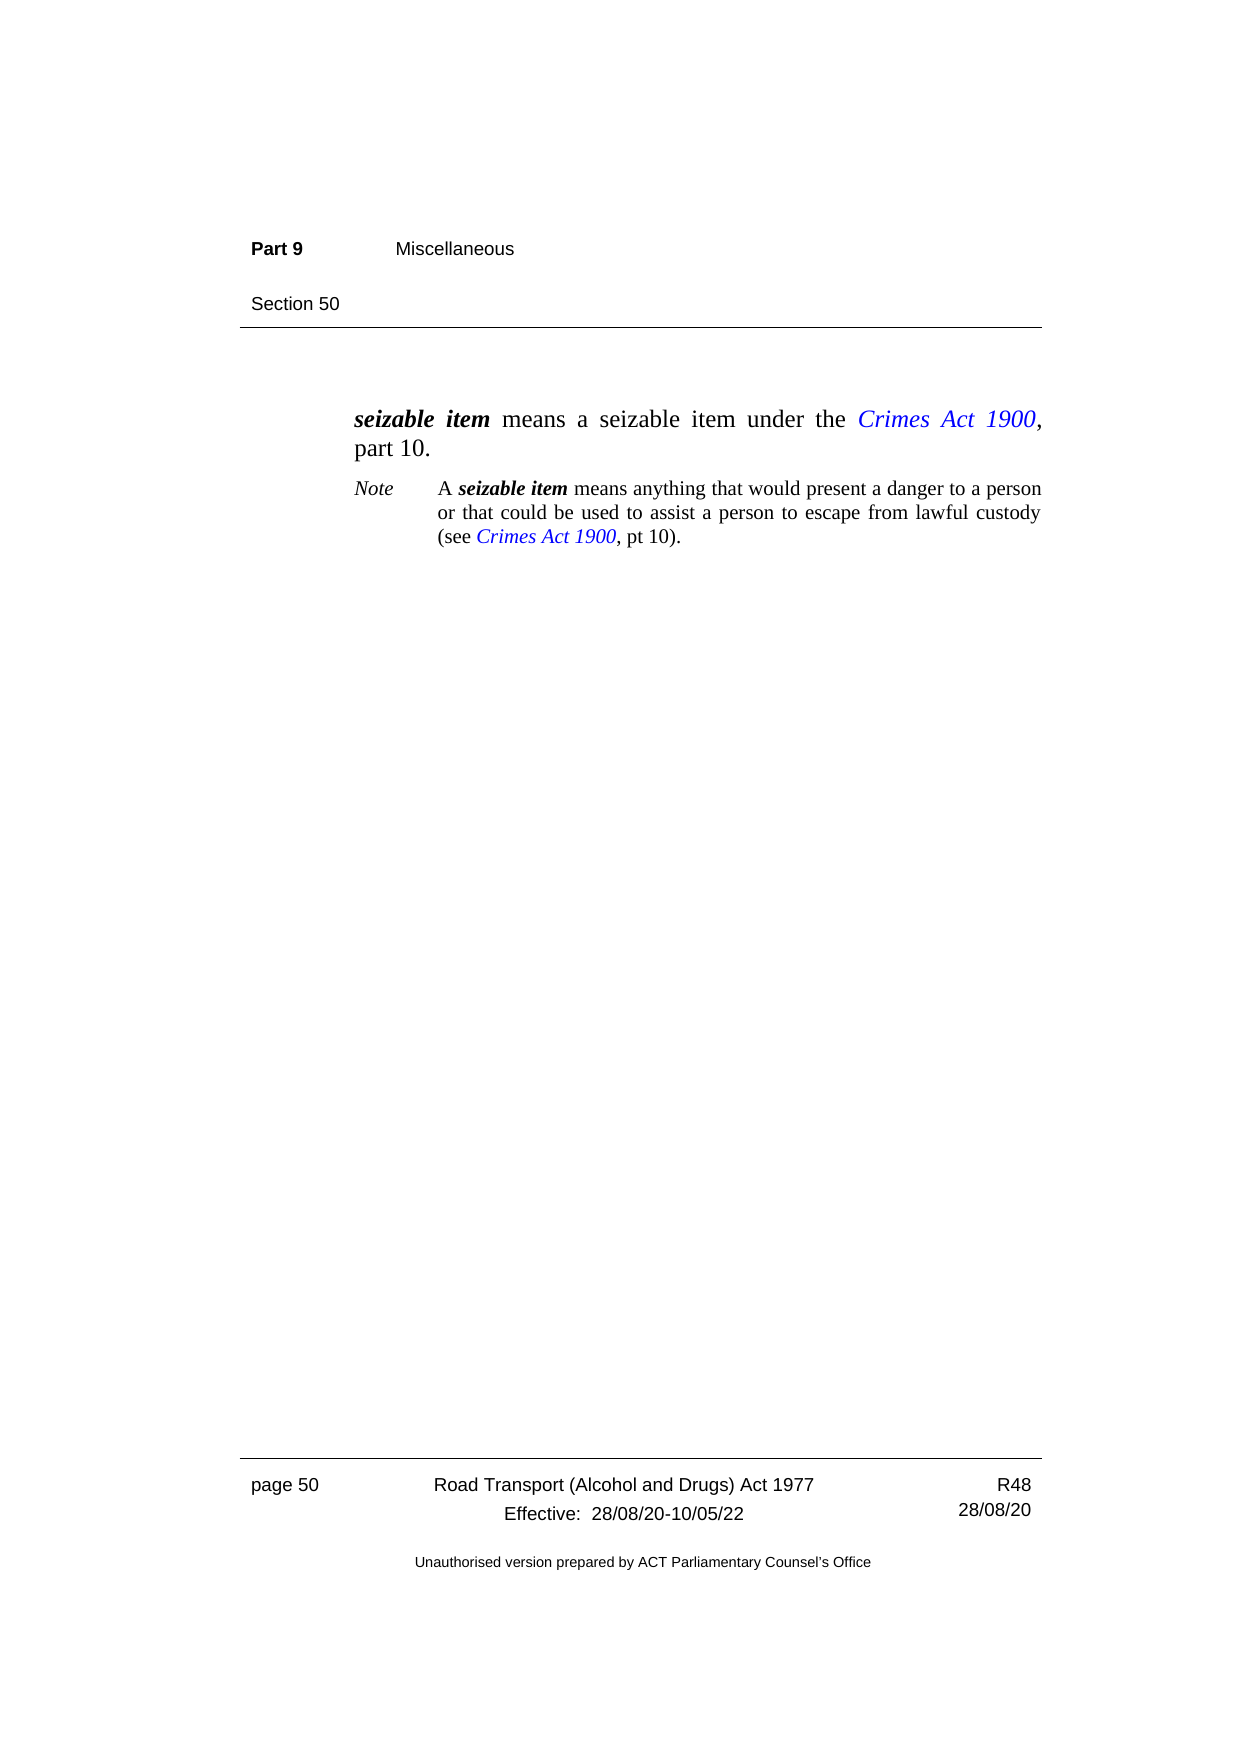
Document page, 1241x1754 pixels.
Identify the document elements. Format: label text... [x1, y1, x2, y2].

text seizable item means a seizable item under the Crimes Act 1900, part 10. [354, 404, 1042, 462]
text Note A seizable item means anything that would present a danger to a person or that could be used to assist a person to escape from lawful custody (see Crimes Act 1900, pt 10). [354, 476, 1042, 548]
